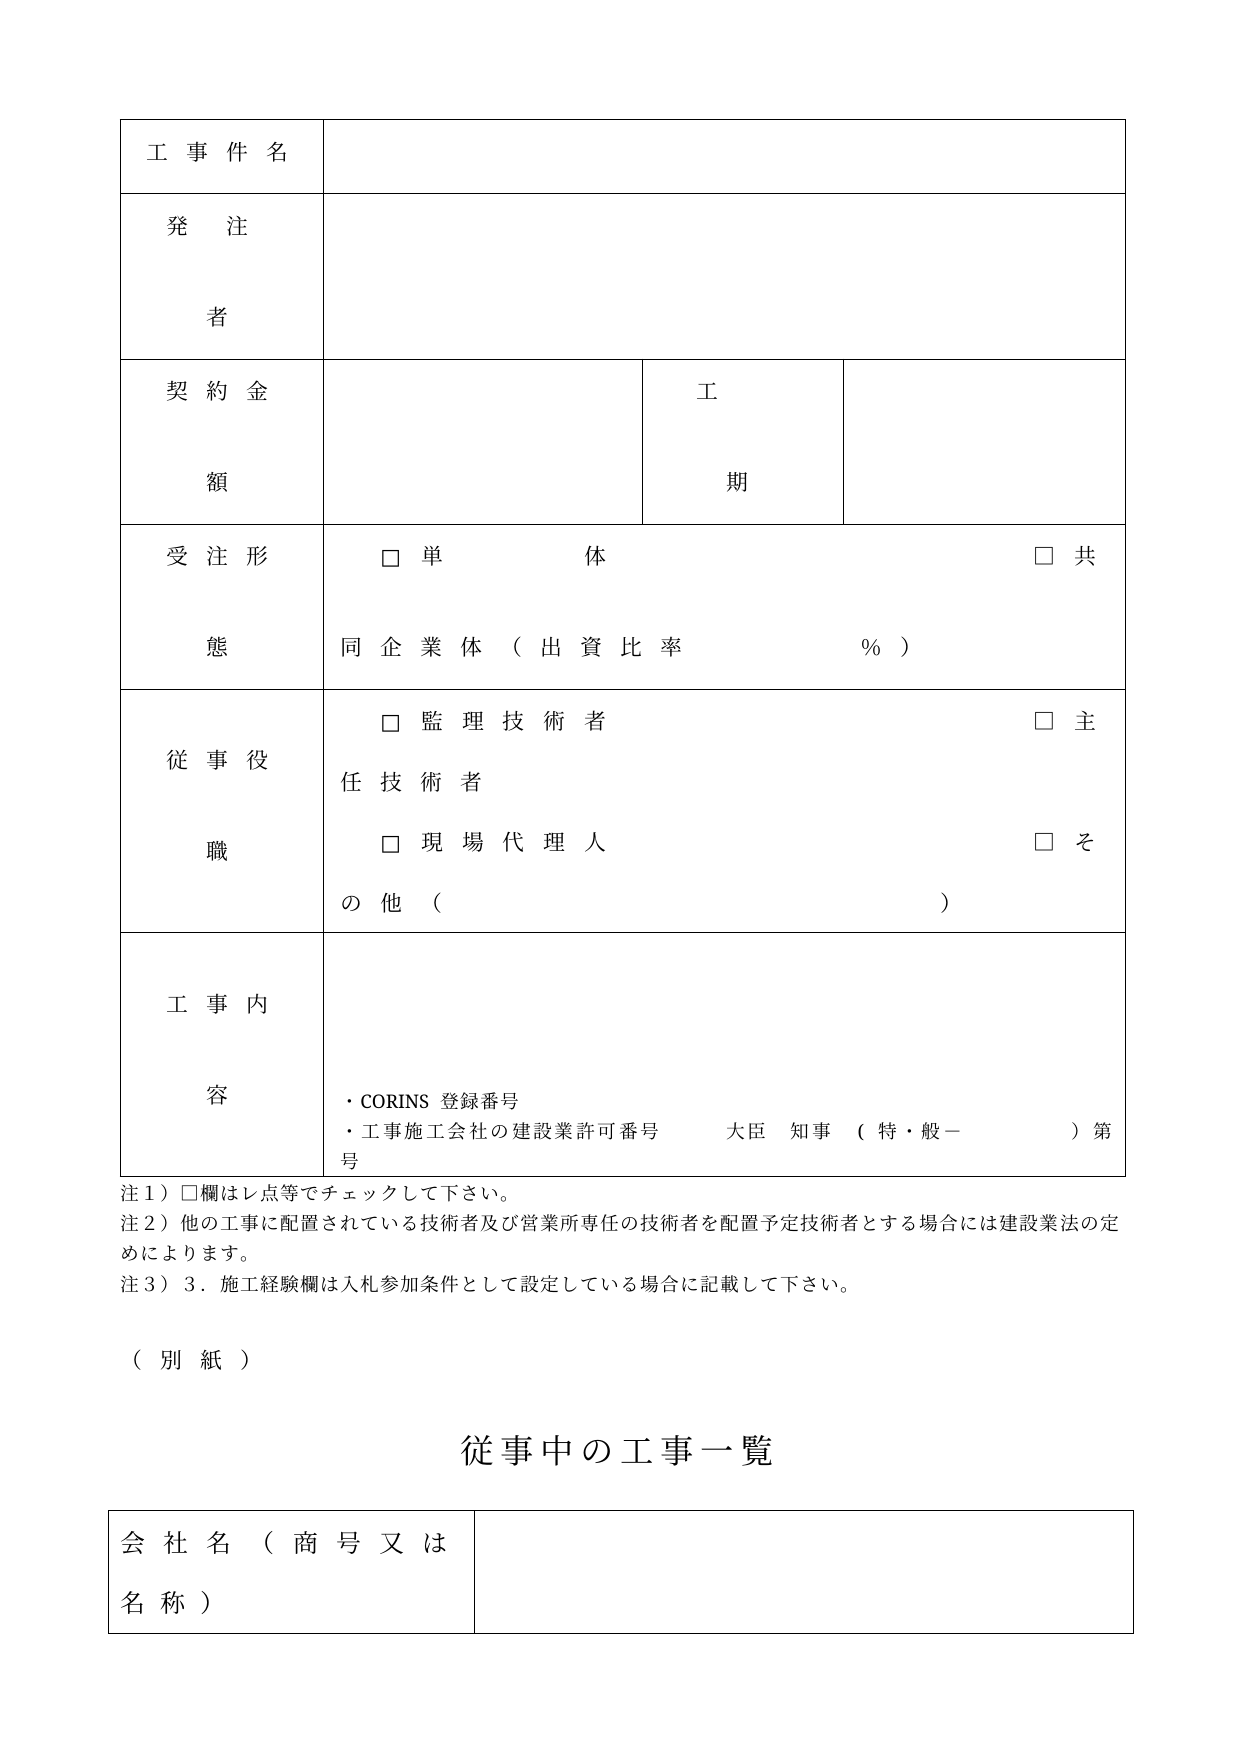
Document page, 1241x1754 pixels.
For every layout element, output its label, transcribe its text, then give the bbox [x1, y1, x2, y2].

table_cell □単 体 □共同企業体（出資比率 ％） [324, 525, 1125, 689]
table_cell 従事役職 [121, 690, 323, 932]
text 注１）□欄はレ点等でチェックして下さい。 [120, 1177, 1120, 1207]
table_header [324, 120, 1125, 193]
table_cell [324, 360, 642, 523]
text （別紙） [120, 1328, 1120, 1389]
text 注３）３．施工経験欄は入札参加条件として設定している場合に記載して下さい。 [120, 1268, 1120, 1298]
table_header [475, 1511, 1133, 1632]
table_cell [844, 360, 1125, 523]
table_cell 工事内容 [121, 933, 323, 1176]
table_cell 受注形態 [121, 525, 323, 689]
text 注２）他の工事に配置されている技術者及び営業所専任の技術者を配置予定技術者とする場合には建設業法の定めによります。 [120, 1207, 1120, 1268]
table_cell [324, 194, 1125, 358]
table_cell □監理技術者 □主任技術者 □現場代理人 □その他（ ） [324, 690, 1125, 932]
table_cell 発注者 [121, 194, 323, 358]
table_header 会社名（商号又は名称） [109, 1511, 474, 1632]
table_cell ・CORINS登録番号 ・工事施工会社の建設業許可番号 大臣 知事 (特・般－ ）第 号 [324, 933, 1125, 1176]
table_cell 工期 [643, 360, 843, 523]
text 従事中の工事一覧 [120, 1419, 1120, 1480]
table_header 施工実績工事件名 [121, 120, 323, 193]
table_cell 契約金額 [121, 360, 323, 523]
